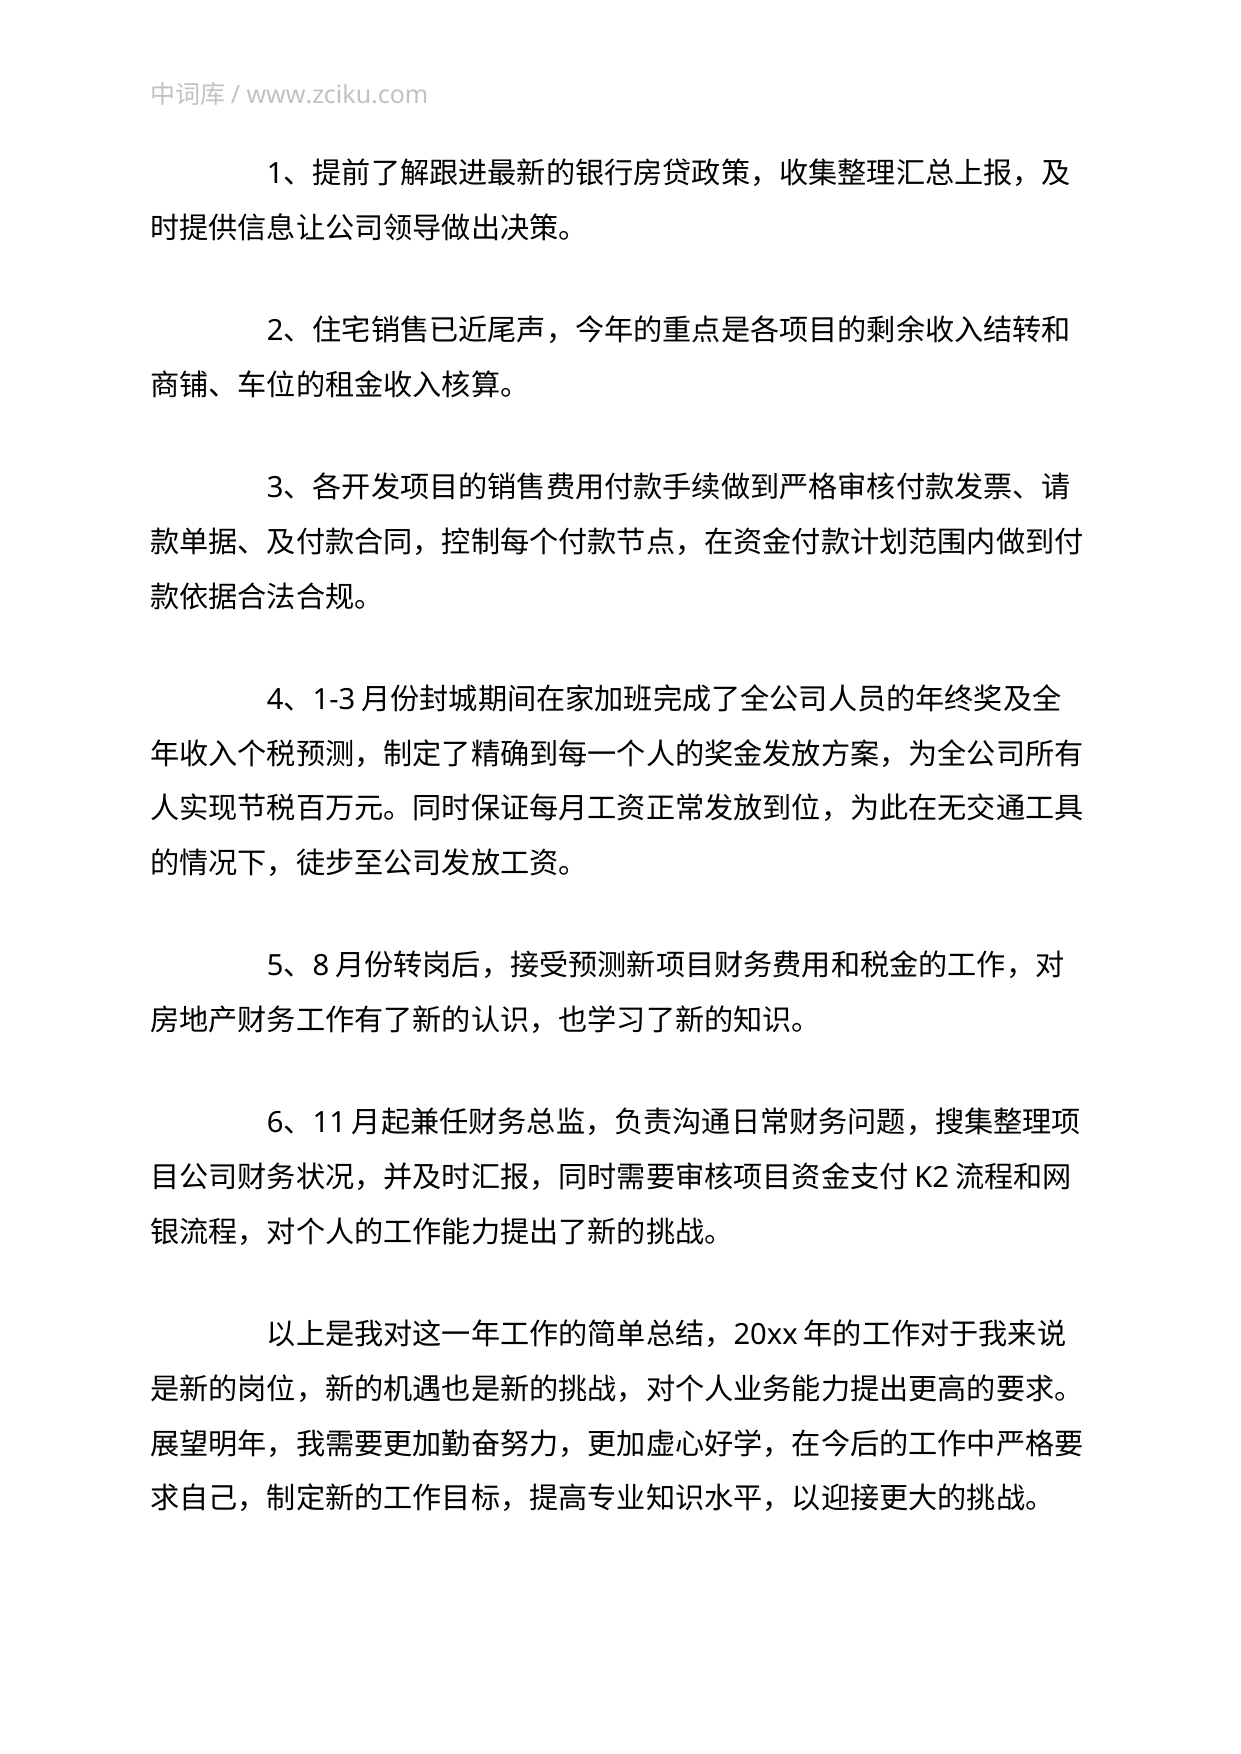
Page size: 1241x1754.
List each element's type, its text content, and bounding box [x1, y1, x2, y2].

text 1、提前了解跟进最新的银行房贷政策，收集整理汇总上报，及时提供信息让公司领导做出决策。 [150, 150, 1090, 247]
text 2、住宅销售已近尾声，今年的重点是各项目的剩余收入结转和商铺、车位的租金收入核算。 [150, 307, 1090, 404]
text 6、11月起兼任财务总监，负责沟通日常财务问题，搜集整理项目公司财务状况，并及时汇报，同时需要审核项目资金支付K2流程和网银流程，对个人的工作能力提出了新的挑战。 [150, 1098, 1090, 1251]
text 4、1-3月份封城期间在家加班完成了全公司人员的年终奖及全年收入个税预测，制定了精确到每一个人的奖金发放方案，为全公司所有人实现节税百万元。同时保证每月工资正常发放到位，为此在无交通工具的情况下，徒步至公司发放工资。 [150, 675, 1090, 882]
text 5、8月份转岗后，接受预测新项目财务费用和税金的工作，对房地产财务工作有了新的认识，也学习了新的知识。 [150, 942, 1090, 1039]
text 3、各开发项目的销售费用付款手续做到严格审核付款发票、请款单据、及付款合同，控制每个付款节点，在资金付款计划范围内做到付款依据合法合规。 [150, 463, 1090, 616]
text 以上是我对这一年工作的简单总结，20xx年的工作对于我来说是新的岗位，新的机遇也是新的挑战，对个人业务能力提出更高的要求。展望明年，我需要更加勤奋努力，更加虚心好学，在今后的工作中严格要求自己，制定新的工作目标，提高专业知识水平，以迎接更大的挑战。 [150, 1310, 1090, 1517]
